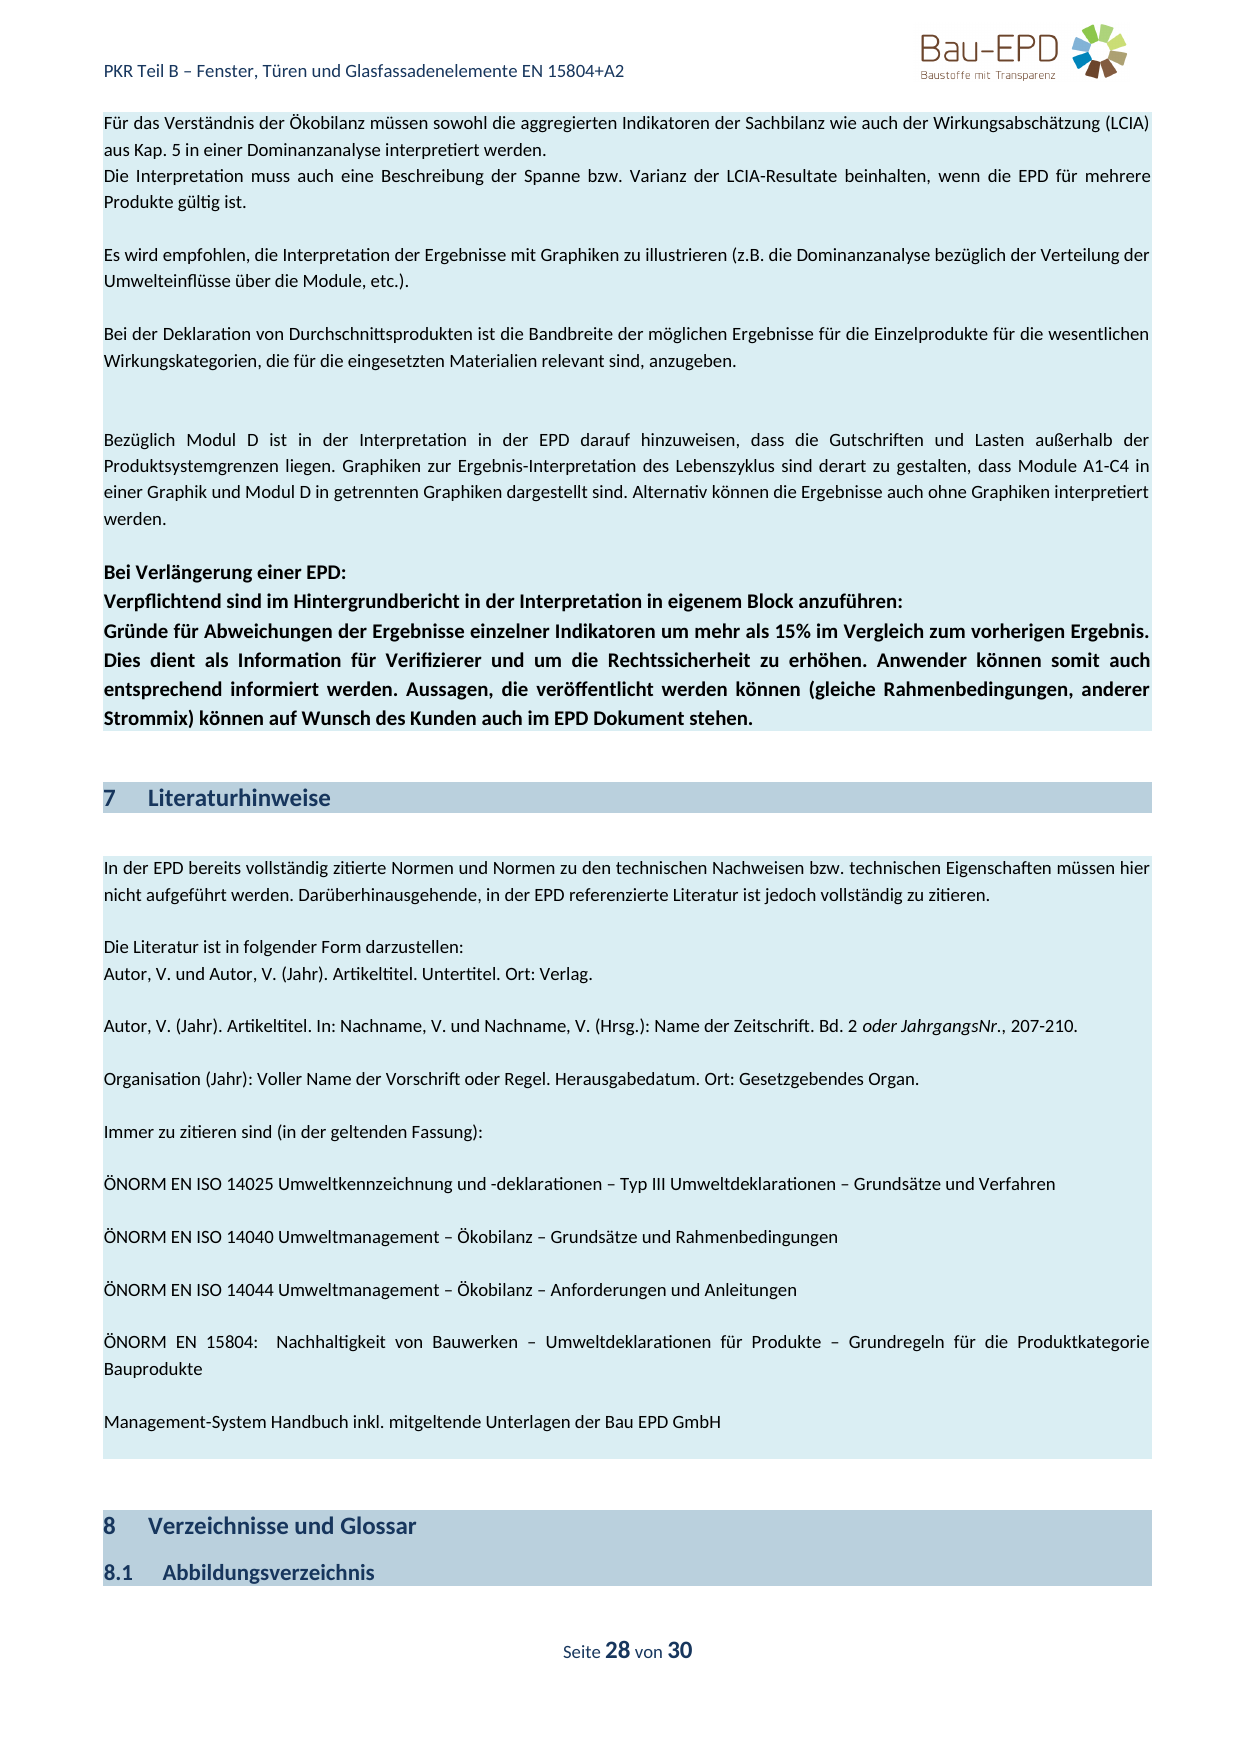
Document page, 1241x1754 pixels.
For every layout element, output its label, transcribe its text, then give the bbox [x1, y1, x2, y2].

subtitle Verzeichnisse und Glossar [103, 1510, 1152, 1541]
picture [913, 22, 1130, 82]
text ÖNORM EN ISO 14044 Umweltmanagement – Ökobilanz – Anforderungen und Anleitungen [103, 1278, 1152, 1301]
text Autor, V. und Autor, V. (Jahr). Artikeltitel. Untertitel. Ort: Verlag. [103, 962, 1152, 985]
text Gründe für Abweichungen der Ergebnisse einzelner Indikatoren um mehr als 15% im Vergleich zum vorherigen Ergebnis. Dies dient als Information für Verifizierer und um die Rechtssicherheit zu erhöhen. Anwender können somit auch entsprechend informiert werden. Aussagen, die veröffentlicht werden können (gleiche Rahmenbedingungen, anderer Strommix) können auf Wunsch des Kunden auch im EPD Dokument stehen. [103, 618, 1152, 731]
text Verpflichtend sind im Hintergrundbericht in der Interpretation in eigenem Block anzuführen: [103, 589, 1152, 614]
text In der EPD bereits vollständig zitierte Normen und Normen zu den technischen Nachweisen bzw. technischen Eigenschaften müssen hier nicht aufgeführt werden. Darüberhinausgehende, in der EPD referenzierte Literatur ist jedoch vollständig zu zitieren. [103, 856, 1152, 906]
text Immer zu zitieren sind (in der geltenden Fassung): [103, 1120, 1152, 1143]
text Bei Verlängerung einer EPD: [103, 559, 1152, 585]
text ÖNORM EN 15804: Nachhaltigkeit von Bauwerken – Umweltdeklarationen für Produkte – Grundregeln für die Produktkategorie Bauprodukte [103, 1331, 1152, 1380]
text Die Literatur ist in folgender Form darzustellen: [103, 935, 1152, 958]
text Es wird empfohlen, die Interpretation der Ergebnisse mit Graphiken zu illustrieren (z.B. die Dominanzanalyse bezüglich der Verteilung der Umwelteinflüsse über die Module, etc.). [103, 243, 1152, 293]
subtitle Abbildungsverzeichnis [103, 1558, 1152, 1586]
text Für das Verständnis der Ökobilanz müssen sowohl die aggregierten Indikatoren der Sachbilanz wie auch der Wirkungsabschätzung (LCIA) aus Kap. 5 in einer Dominanzanalyse interpretiert werden. [103, 112, 1152, 161]
text Bezüglich Modul D ist in der Interpretation in der EPD darauf hinzuweisen, dass die Gutschriften und Lasten außerhalb der Produktsystemgrenzen liegen. Graphiken zur Ergebnis-Interpretation des Lebenszyklus sind derart zu gestalten, dass Module A1-C4 in einer Graphik und Modul D in getrennten Graphiken dargestellt sind. Alternativ können die Ergebnisse auch ohne Graphiken interpretiert werden. [103, 428, 1152, 530]
text Organisation (Jahr): Voller Name der Vorschrift oder Regel. Herausgabedatum. Ort: Gesetzgebendes Organ. [103, 1067, 1152, 1090]
text Bei der Deklaration von Durchschnittsprodukten ist die Bandbreite der möglichen Ergebnisse für die Einzelprodukte für die wesentlichen Wirkungskategorien, die für die eingesetzten Materialien relevant sind, anzugeben. [103, 322, 1152, 372]
subtitle Literaturhinweise [103, 782, 1152, 813]
text Autor, V. (Jahr). Artikeltitel. In: Nachname, V. und Nachname, V. (Hrsg.): Name der Zeitschrift. Bd. 2 oder JahrgangsNr., 207-210. [103, 1014, 1152, 1037]
text ÖNORM EN ISO 14040 Umweltmanagement – Ökobilanz – Grundsätze und Rahmenbedingungen [103, 1225, 1152, 1248]
text Die Interpretation muss auch eine Beschreibung der Spanne bzw. Varianz der LCIA-Resultate beinhalten, wenn die EPD für mehrere Produkte gültig ist. [103, 164, 1152, 213]
text ÖNORM EN ISO 14025 Umweltkennzeichnung und -deklarationen – Typ III Umweltdeklarationen – Grundsätze und Verfahren [103, 1173, 1152, 1196]
text Management-System Handbuch inkl. mitgeltende Unterlagen der Bau EPD GmbH [103, 1410, 1152, 1433]
